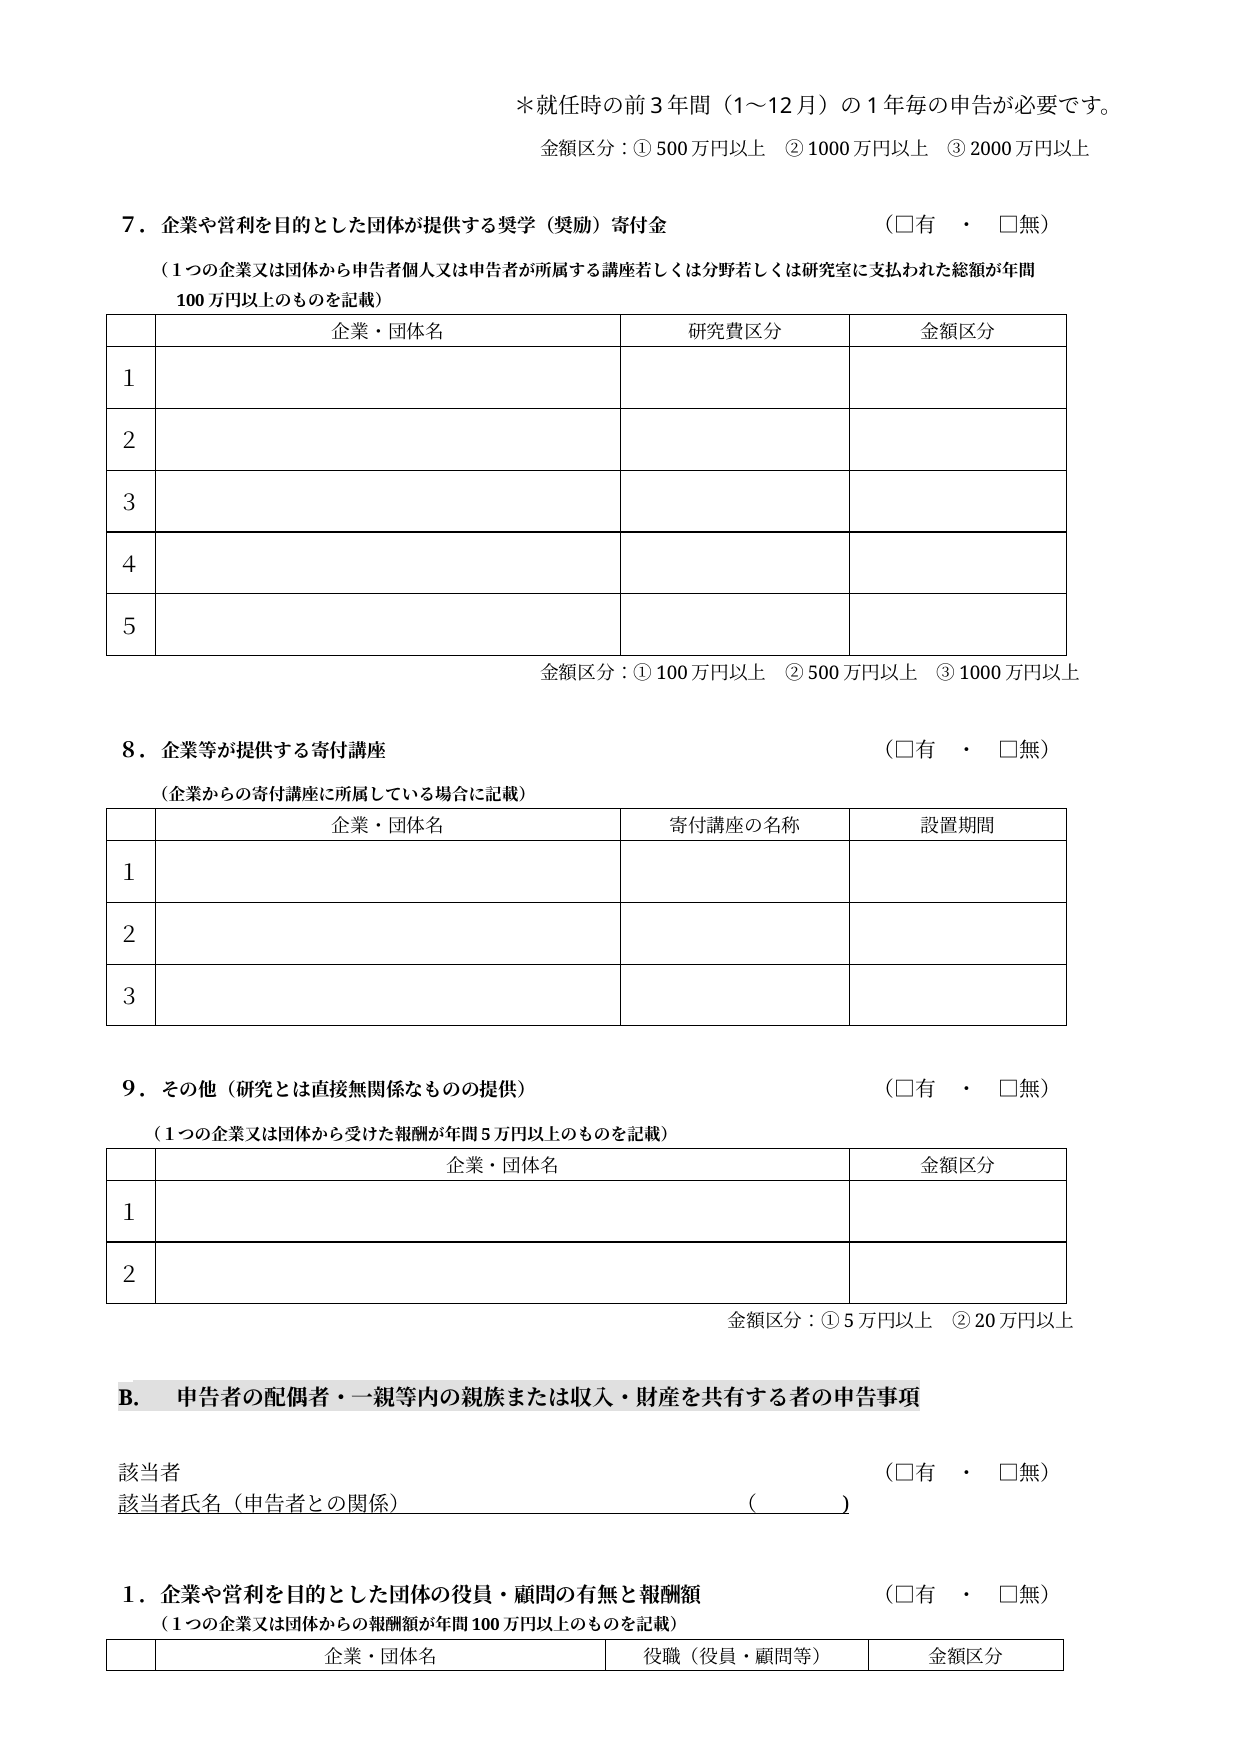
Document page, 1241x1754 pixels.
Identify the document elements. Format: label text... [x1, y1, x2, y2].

text 金額区分：①500万円以上 ②1000万円以上 ③2000万円以上 [118, 132, 1122, 162]
text （１つの企業又は団体から受けた報酬が年間5万円以上のものを記載） [118, 1118, 1122, 1148]
text １．企業や営利を目的とした団体の役員・顧問の有無と報酬額 （□有 ・ □無） [118, 1578, 1122, 1608]
table_cell [621, 409, 849, 469]
text （１つの企業又は団体から申告者個人又は申告者が所属する講座若しくは分野若しくは研究室に支払われた総額が年間 [152, 253, 1122, 284]
table_header 企業・団体名 [156, 315, 620, 346]
table_cell [850, 965, 1066, 1025]
table_header [107, 809, 155, 840]
text 金額区分：①100万円以上 ②500万円以上 ③1000万円以上 [118, 656, 1122, 687]
table_cell ３ [107, 471, 155, 531]
table_cell ２ [107, 903, 155, 963]
text 該当者 （□有 ・ □無） [118, 1456, 1122, 1487]
table_cell [156, 594, 620, 655]
table_cell [850, 1181, 1066, 1241]
table_cell [156, 903, 620, 963]
table_header 研究費区分 [621, 315, 849, 346]
table_cell ２ [107, 409, 155, 469]
table_cell [850, 1243, 1066, 1303]
table_cell ５ [107, 594, 155, 655]
table_cell ４ [107, 533, 155, 593]
table_cell [850, 347, 1066, 408]
table_cell [621, 965, 849, 1025]
table_cell [621, 903, 849, 963]
text ９．その他（研究とは直接無関係なものの提供） （□有 ・ □無） [118, 1057, 1122, 1118]
text ８．企業等が提供する寄付講座 （□有 ・ □無） [118, 717, 1122, 778]
table_cell [850, 903, 1066, 963]
table_cell [621, 347, 849, 408]
table_cell [621, 533, 849, 593]
table_header [107, 315, 155, 346]
table_header 金額区分 [850, 315, 1066, 346]
text 100万円以上のものを記載） [168, 284, 1122, 314]
text ７．企業や営利を目的とした団体が提供する奨学（奨励）寄付金 （□有 ・ □無） [118, 193, 1122, 253]
table_cell [156, 533, 620, 593]
table_cell １ [107, 841, 155, 902]
table_cell [621, 841, 849, 902]
table_cell [621, 471, 849, 531]
table_cell ２ [107, 1243, 155, 1303]
table_cell [621, 594, 849, 655]
table_cell [850, 409, 1066, 469]
table_header 金額区分 [869, 1640, 1063, 1670]
text 金額区分：①5万円以上 ②20万円以上 [118, 1304, 1122, 1335]
table_header 企業・団体名 [156, 809, 620, 840]
table_cell [850, 841, 1066, 902]
table_header 企業・団体名 [156, 1640, 605, 1670]
table_cell [156, 1181, 849, 1241]
table_cell [156, 841, 620, 902]
table_header 役職（役員・顧問等） [606, 1640, 868, 1670]
table_header 設置期間 [850, 809, 1066, 840]
text 該当者氏名（申告者との関係） （ ) [118, 1487, 1122, 1517]
table_cell １ [107, 347, 155, 408]
table_cell [156, 347, 620, 408]
table_cell [850, 594, 1066, 655]
table_cell [156, 1243, 849, 1303]
text （１つの企業又は団体からの報酬額が年間100万円以上のものを記載） [118, 1608, 1122, 1639]
text B． 申告者の配偶者・一親等内の親族または収入・財産を共有する者の申告事項 [118, 1365, 1122, 1426]
table_header [107, 1640, 155, 1670]
table_header 寄付講座の名称 [621, 809, 849, 840]
table_cell [156, 409, 620, 469]
text （企業からの寄付講座に所属している場合に記載） [152, 778, 1122, 808]
table_cell [156, 471, 620, 531]
table_cell [850, 471, 1066, 531]
table_cell ３ [107, 965, 155, 1025]
table_cell [850, 533, 1066, 593]
table_header [107, 1149, 155, 1179]
table_cell １ [107, 1181, 155, 1241]
table_header 企業・団体名 [156, 1149, 849, 1179]
table_cell [156, 965, 620, 1025]
table_header 金額区分 [850, 1149, 1066, 1179]
